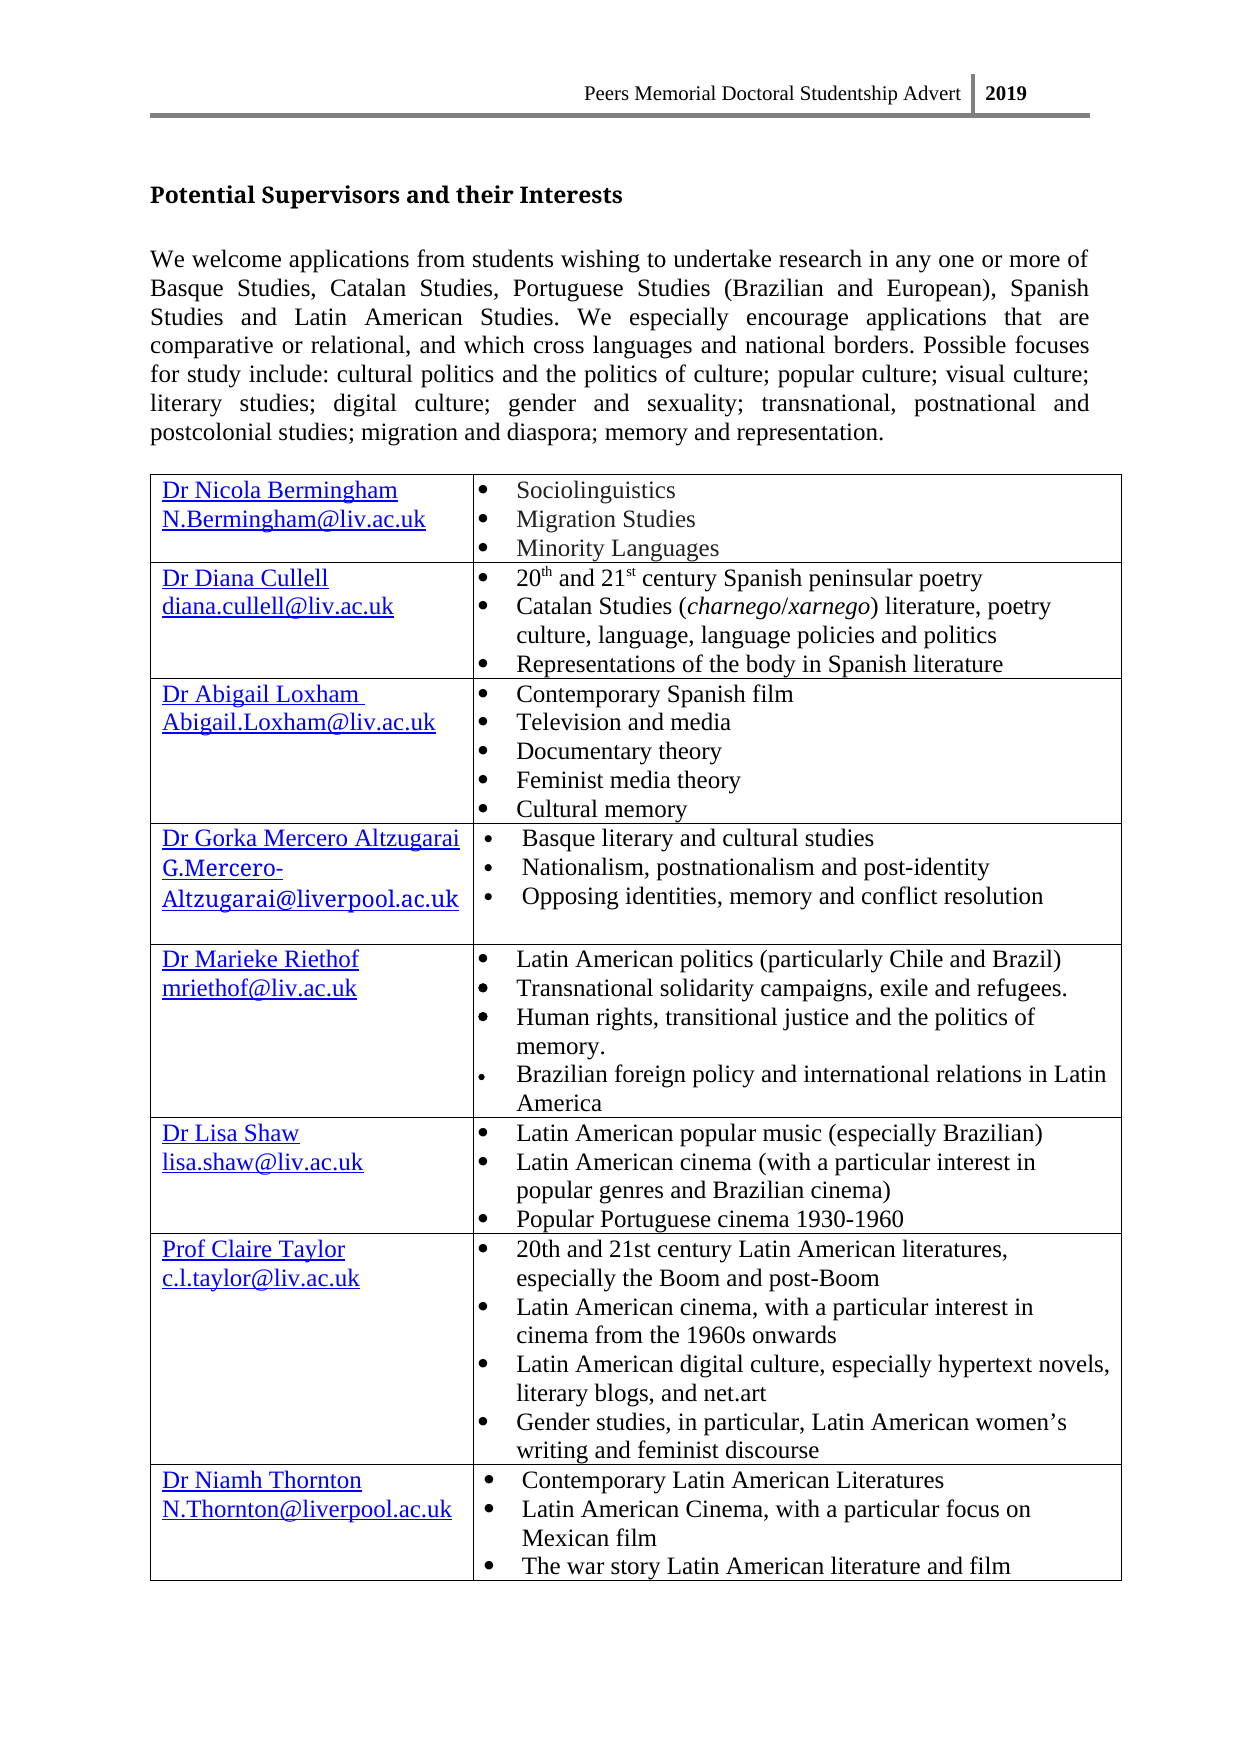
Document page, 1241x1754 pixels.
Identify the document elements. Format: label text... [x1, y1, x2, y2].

table_cell Dr Lisa Shaw lisa.shaw@liv.ac.uk [151, 1118, 473, 1233]
table_cell Prof Claire Taylor c.l.taylor@liv.ac.uk [151, 1234, 473, 1464]
table_header Dr Nicola Bermingham N.Bermingham@liv.ac.uk [151, 475, 473, 562]
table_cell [151, 1465, 473, 1580]
table_cell Basque literary and cultural studies Nationalism, postnationalism and post-identity Opposing identities, memory and conflict resolution [474, 824, 1121, 943]
table_cell Dr Diana Cullell diana.cullell@liv.ac.uk [151, 563, 473, 678]
table_cell Contemporary Spanish film Television and media Documentary theory Feminist media theory Cultural memory [474, 679, 1121, 822]
table_header Sociolinguistics Migration Studies Minority Languages [474, 475, 516, 562]
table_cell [474, 1465, 1121, 1580]
text Please return the form by 30 April 2019 to Dr Stefania Tufi (steftufi@liverpool.ac.uk). Potential Supervisors and their Interests [150, 179, 1090, 210]
table_cell Latin American popular music (especially Brazilian) Latin American cinema (with a particular interest in popular genres and Brazilian cinema) Popular Portuguese cinema 1930-1960 [474, 1118, 1121, 1233]
table_cell Dr Abigail Loxham Abigail.Loxham@liv.ac.uk [151, 679, 473, 822]
table_cell Latin American politics (particularly Chile and Brazil) Transnational solidarity campaigns, exile and refugees. Human rights, transitional justice and the politics of memory. Brazilian foreign policy and international relations in Latin America [474, 945, 1121, 1117]
table_cell 20th and 21st century Latin American literatures, especially the Boom and post-Boom Latin American cinema, with a particular interest in cinema from the 1960s onwards Latin American digital culture, especially hypertext novels, literary blogs, and net.art Gender studies, in particular, Latin American women’s writing and feminist discourse [474, 1234, 1121, 1464]
table_cell 20th and 21st century Spanish peninsular poetry Catalan Studies (charnego/xarnego) literature, poetry culture, language, language policies and politics Representations of the body in Spanish literature [474, 563, 1121, 678]
table_header Sociolinguistics Migration Studies Minority Languages [676, 475, 1121, 562]
text We welcome applications from students wishing to undertake research in any one or more of Basque Studies, Catalan Studies, Portuguese Studies (Brazilian and European), Spanish Studies and Latin American Studies. We especially encourage applications that are comparative or relational, and which cross languages and national borders. Possible focuses for study include: cultural politics and the politics of culture; popular culture; visual culture; literary studies; digital culture; gender and sexuality; transnational, postnational and postcolonial studies; migration and diaspora; memory and representation. [150, 244, 1090, 446]
table_cell Dr Gorka Mercero Altzugarai G.Mercero-Altzugarai@liverpool.ac.uk [151, 824, 473, 943]
table_cell Dr Marieke Riethof mriethof@liv.ac.uk [151, 945, 473, 1117]
